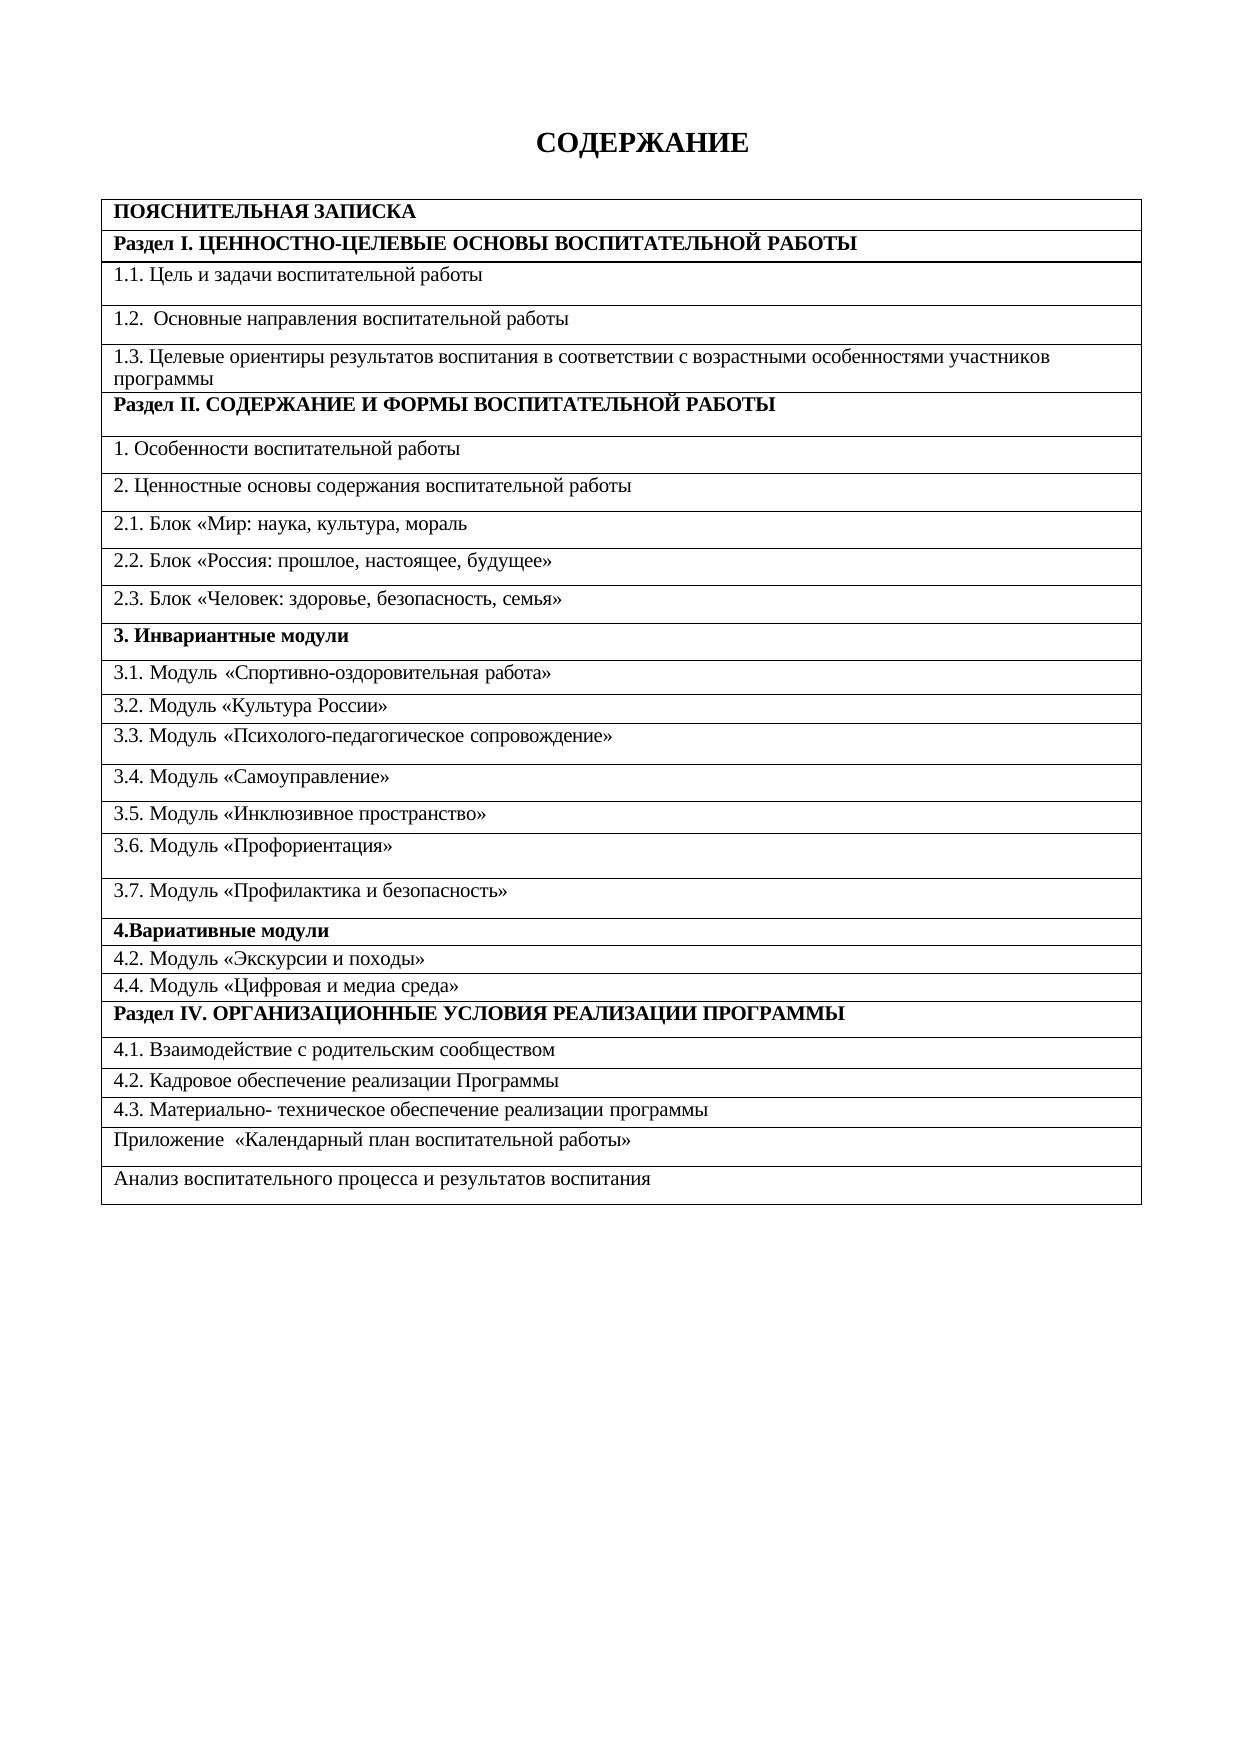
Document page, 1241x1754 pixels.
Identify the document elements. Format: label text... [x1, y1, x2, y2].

table_cell 4.1. Взаимодействие с родительским сообществом [102, 1038, 1141, 1067]
table_cell 4.4. Модуль «Цифровая и медиа среда» [102, 974, 1141, 1001]
table_cell 3.4. Модуль «Самоуправление» [102, 765, 1141, 801]
table_cell Раздел I. ЦЕННОСТНО-ЦЕЛЕВЫЕ ОСНОВЫ ВОСПИТАТЕЛЬНОЙ РАБОТЫ [102, 231, 1141, 261]
table_header ПОЯСНИТЕЛЬНАЯ ЗАПИСКА [102, 200, 1141, 230]
table_cell 4.2. Кадровое обеспечение реализации Программы [102, 1069, 1141, 1097]
table_cell 1.3. Целевые ориентиры результатов воспитания в соответствии с возрастными особенностями участников программы [102, 345, 1141, 392]
table_cell Приложение «Календарный план воспитательной работы» [102, 1128, 1141, 1166]
table_cell 3.2. Модуль «Культура России» [102, 695, 1141, 723]
table_cell 3. Инвариантные модули [102, 624, 1141, 660]
table_cell 3.5. Модуль «Инклюзивное пространство» [102, 802, 1141, 833]
table_cell 4.2. Модуль «Экскурсии и походы» [102, 946, 1141, 973]
table_cell 4.3. Материально- техническое обеспечение реализации программы [102, 1098, 1141, 1127]
table_cell 1. Особенности воспитательной работы [102, 437, 1141, 473]
table_cell Раздел II. СОДЕРЖАНИЕ И ФОРМЫ ВОСПИТАТЕЛЬНОЙ РАБОТЫ [102, 393, 1141, 436]
table_cell 3.6. Модуль «Профориентация» [102, 834, 1141, 878]
table_cell 2.3. Блок «Человек: здоровье, безопасность, семья» [102, 586, 1141, 623]
table_cell Раздел IV. ОРГАНИЗАЦИОННЫЕ УСЛОВИЯ РЕАЛИЗАЦИИ ПРОГРАММЫ [102, 1002, 1141, 1037]
table_cell 4.Вариативные модули [102, 919, 1141, 945]
table_cell 3.1. Модуль «Спортивно-оздоровительная работа» [102, 661, 1141, 693]
table_cell 3.3. Модуль «Психолого-педагогическое сопровождение» [102, 724, 1141, 763]
table_cell 3.7. Модуль «Профилактика и безопасность» [102, 879, 1141, 918]
table_cell Анализ воспитательного процесса и результатов воспитания [102, 1167, 1141, 1204]
table_cell 2. Ценностные основы содержания воспитательной работы [102, 474, 1141, 511]
table_cell 1.1. Цель и задачи воспитательной работы [102, 263, 1141, 305]
table_cell 2.2. Блок «Россия: прошлое, настоящее, будущее» [102, 549, 1141, 585]
subtitle СОДЕРЖАНИЕ [100, 125, 1185, 158]
table_cell 2.1. Блок «Мир: наука, культура, мораль [102, 512, 1141, 548]
table_cell 1.2. Основные направления воспитательной работы [102, 306, 1141, 344]
